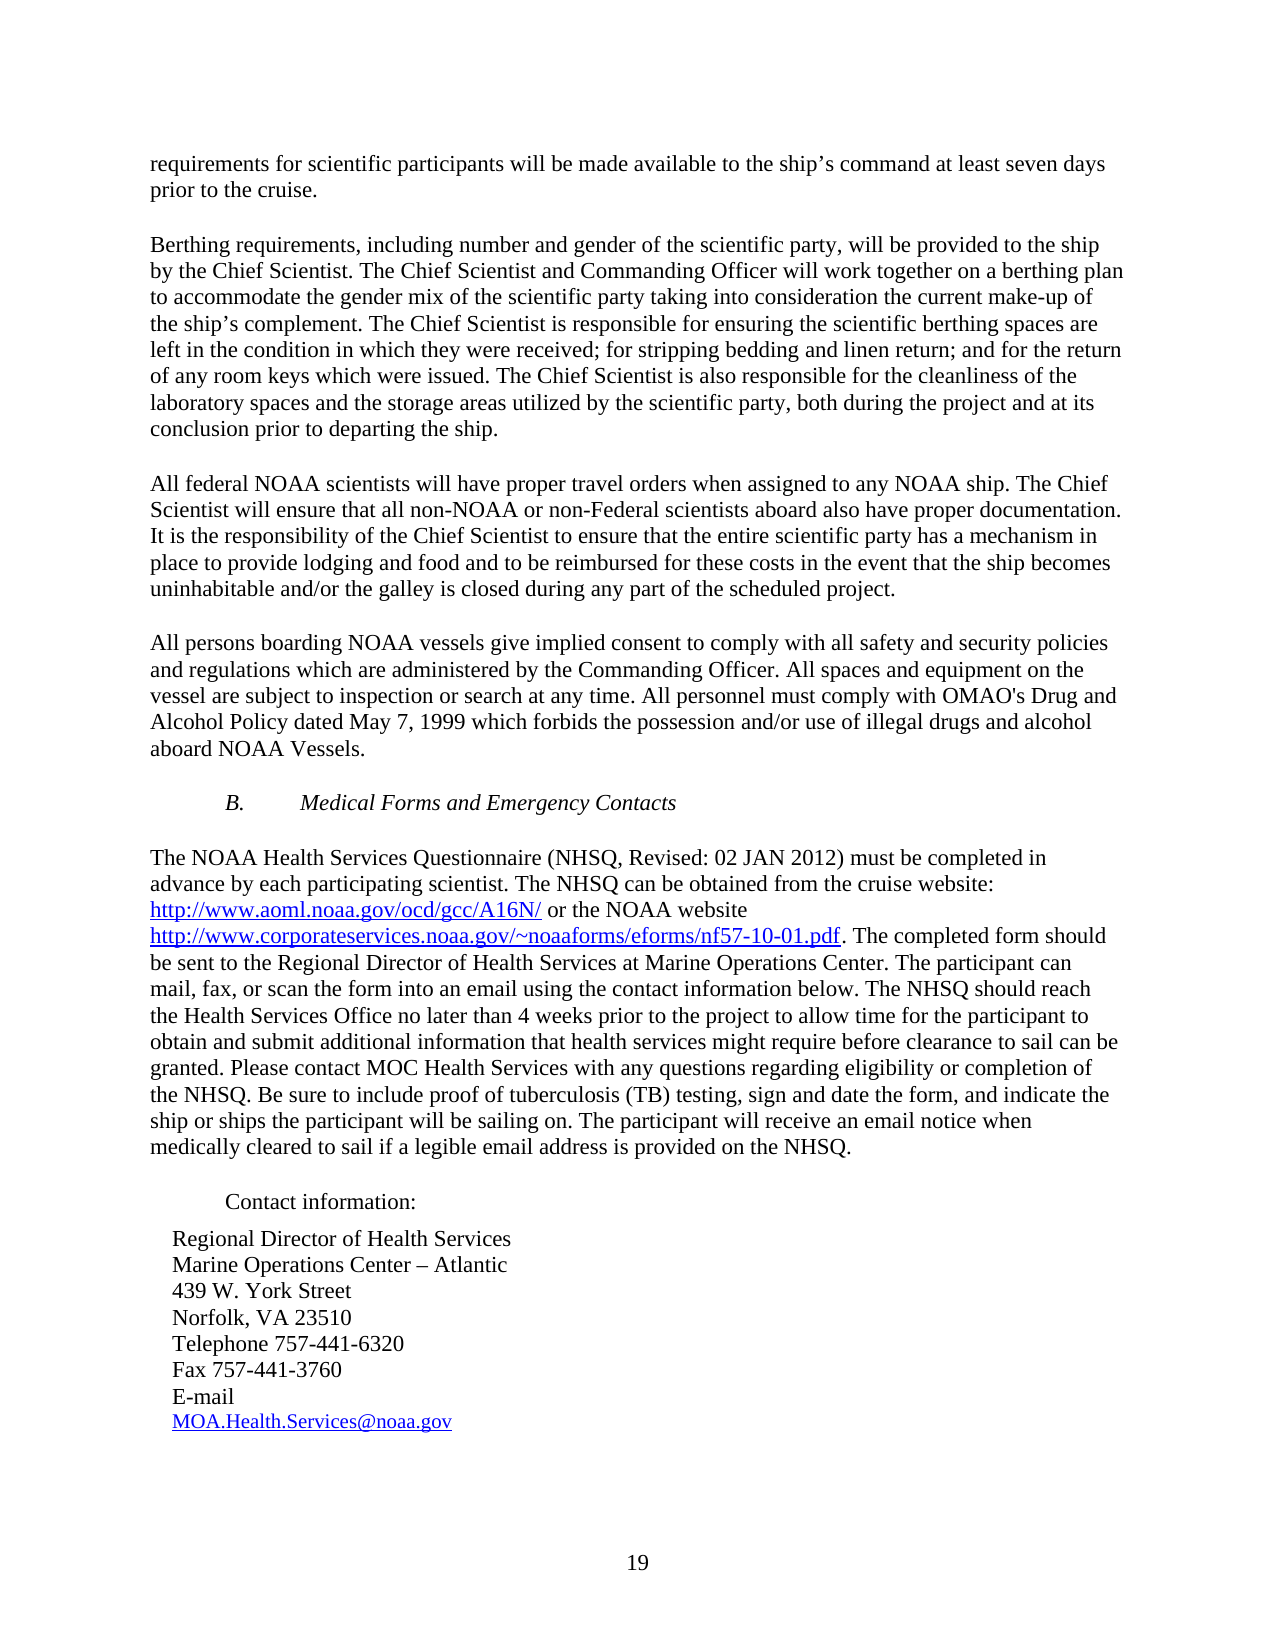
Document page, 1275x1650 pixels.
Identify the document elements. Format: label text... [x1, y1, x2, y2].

text B. Medical Forms and Emergency Contacts [150, 789, 1125, 816]
text Berthing requirements, including number and gender of the scientific party, will be provided to the ship by the Chief Scientist. The Chief Scientist and Commanding Officer will work together on a berthing plan to accommodate the gender mix of the scientific party taking into consideration the current make-up of the ship’s complement. The Chief Scientist is responsible for ensuring the scientific berthing spaces are left in the condition in which they were received; for stripping bedding and linen return; and for the return of any room keys which were issued. The Chief Scientist is also responsible for the cleanliness of the laboratory spaces and the storage areas utilized by the scientific party, both during the project and at its conclusion prior to departing the ship. [150, 231, 1125, 442]
table_header Regional Director of Health Services Marine Operations Center – Atlantic 439 W. York Street Norfolk, VA 23510 Telephone 757-441-6320 Fax 757-441-3760 E-mail MOA.Health.Services@noaa.gov [160, 1214, 532, 1443]
text The NOAA Health Services Questionnaire (NHSQ, Revised: 02 JAN 2012) must be completed in advance by each participating scientist. The NHSQ can be obtained from the cruise website: http://www.aoml.noaa.gov/ocd/gcc/A16N/ or the NOAA website http://www.corporateservices.noaa.gov/~noaaforms/eforms/nf57-10-01.pdf. The completed form should be sent to the Regional Director of Health Services at Marine Operations Center. The participant can mail, fax, or scan the form into an email using the contact information below. The NHSQ should reach the Health Services Office no later than 4 weeks prior to the project to allow time for the participant to obtain and submit additional information that health services might require before clearance to sail can be granted. Please contact MOC Health Services with any questions regarding eligibility or completion of the NHSQ. Be sure to include proof of tuberculosis (TB) testing, sign and date the form, and indicate the ship or ships the participant will be sailing on. The participant will receive an email notice when medically cleared to sail if a legible email address is provided on the NHSQ. [150, 843, 1125, 1160]
text All federal NOAA scientists will have proper travel orders when assigned to any NOAA ship. The Chief Scientist will ensure that all non-NOAA or non-Federal scientists aboard also have proper documentation. It is the responsibility of the Chief Scientist to ensure that the entire scientific party has a mechanism in place to provide lodging and food and to be reimbursed for these costs in the event that the ship becomes uninhabitable and/or the galley is closed during any part of the scheduled project. [150, 469, 1125, 601]
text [150, 150, 1125, 203]
text Contact information: [225, 1188, 1125, 1214]
text All persons boarding NOAA vessels give implied consent to comply with all safety and security policies and regulations which are administered by the Commanding Officer. All spaces and equipment on the vessel are subject to inspection or search at any time. All personnel must comply with OMAO's Drug and Alcohol Policy dated May 7, 1999 which forbids the possession and/or use of illegal drugs and alcohol aboard NOAA Vessels. [150, 629, 1125, 761]
